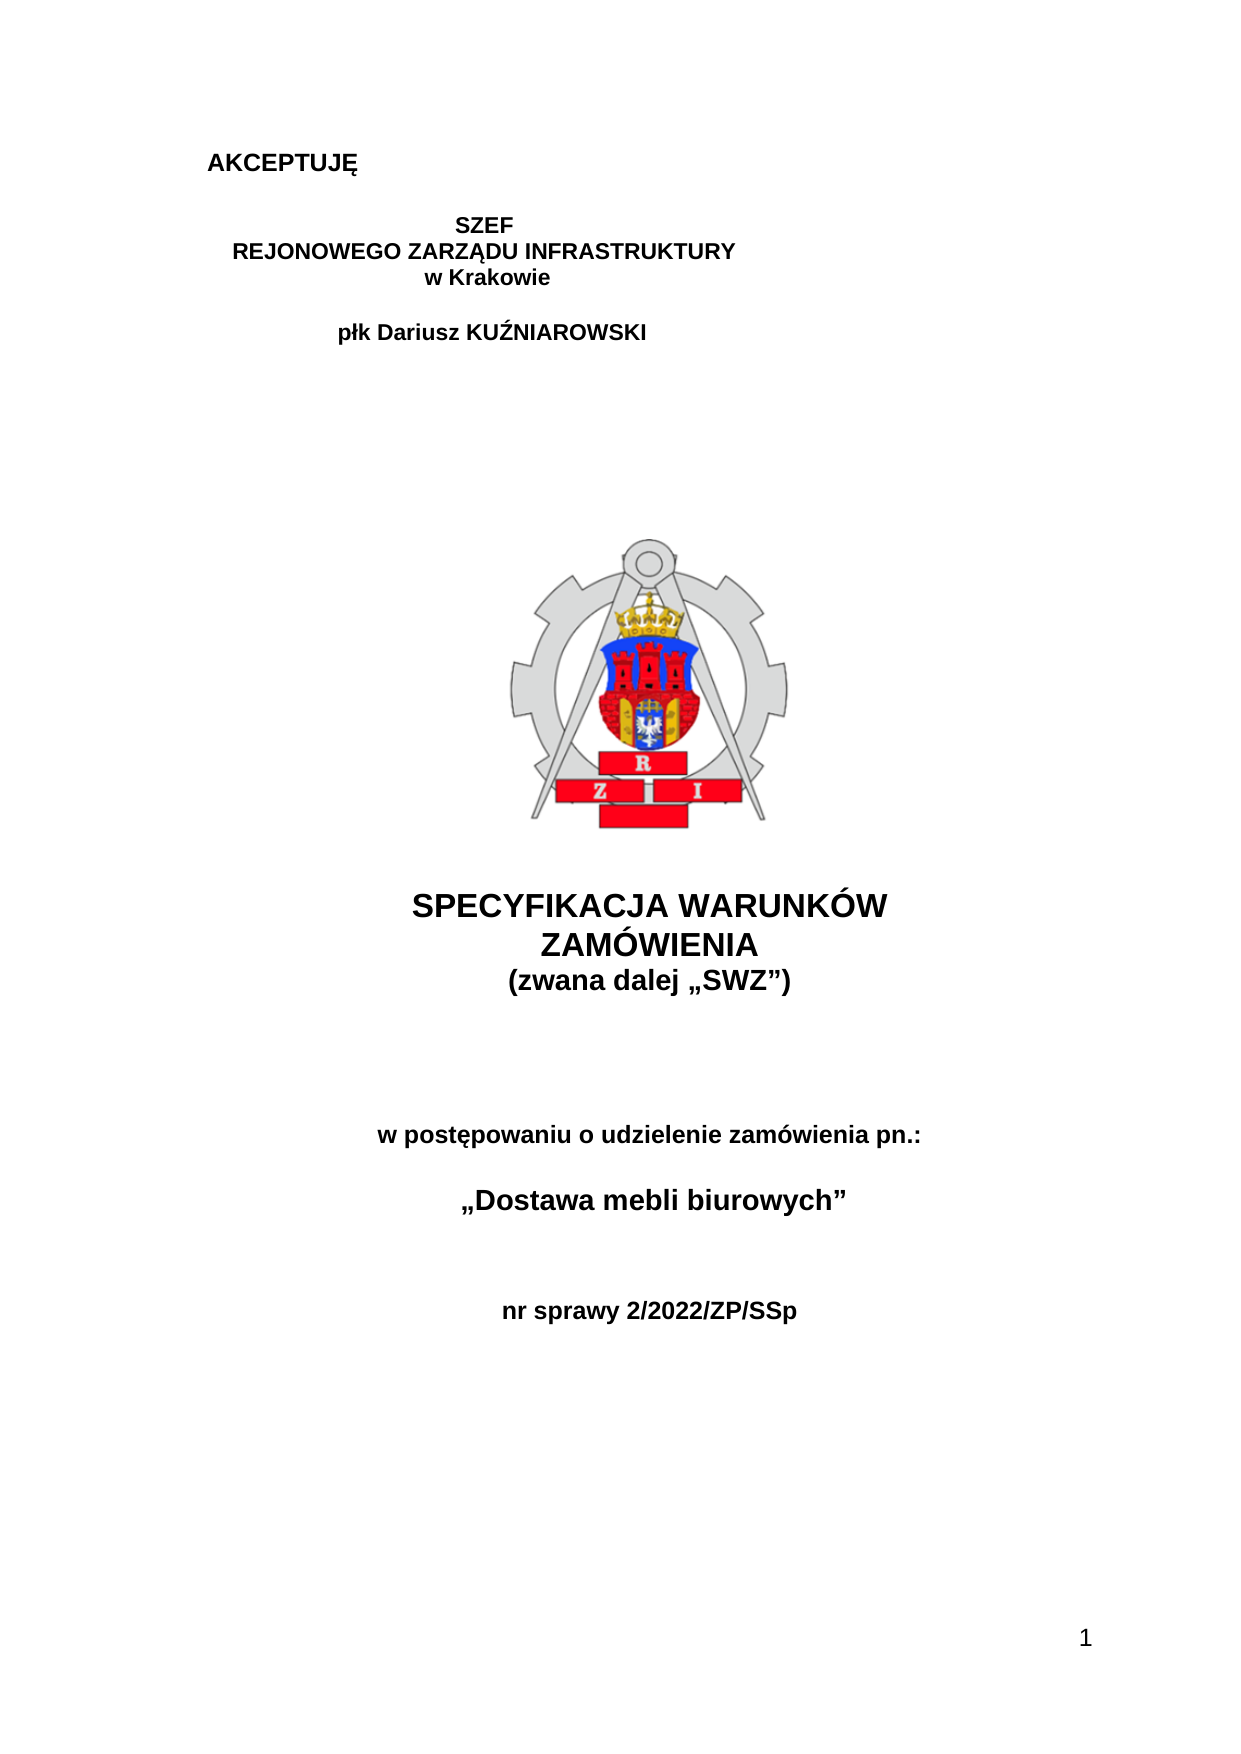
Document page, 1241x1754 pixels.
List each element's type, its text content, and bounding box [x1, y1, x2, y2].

text AKCEPTUJĘ [207, 148, 1033, 176]
subtitle (zwana dalej „SWZ”) [207, 963, 1092, 997]
text nr sprawy 2/2022/ZP/SSp [207, 1262, 1092, 1325]
picture [501, 539, 798, 836]
title SPECYFIKACJA WARUNKÓW [207, 886, 1092, 925]
subtitle ZAMÓWIENIA [207, 925, 1092, 963]
subtitle w postępowaniu o udzielenie zamówienia pn.: [207, 1121, 1092, 1149]
table_header SZEF REJONOWEGO ZARZĄDU INFRASTRUKTURY w Krakowie płk Dariusz KUŹNIAROWSKI [196, 212, 773, 352]
text „Dostawa mebli biurowych” [207, 1183, 1092, 1216]
